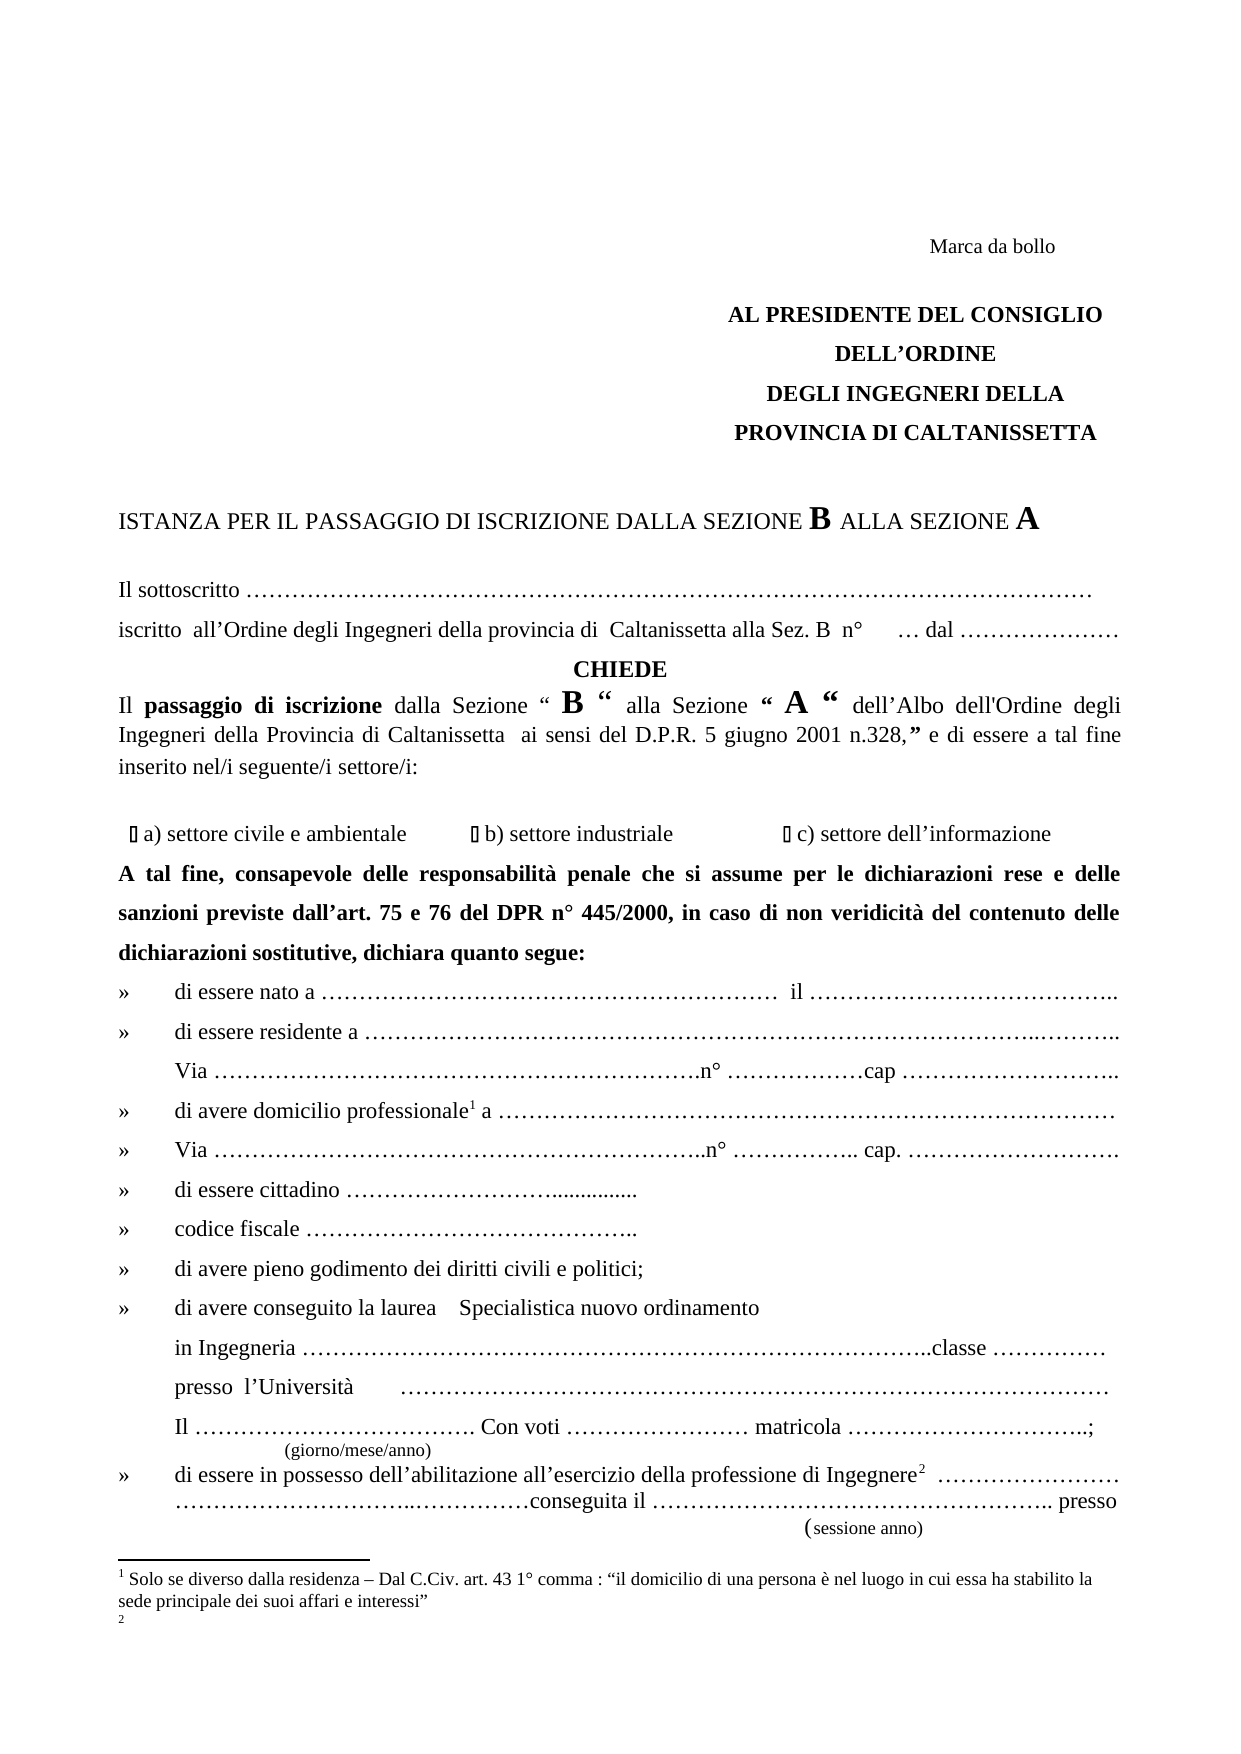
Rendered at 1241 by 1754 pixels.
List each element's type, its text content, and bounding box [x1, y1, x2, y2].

text Il sottoscritto ………………………………………………………………………………………………… iscritto all’Ordine degli Ingegneri della provincia di Caltanissetta alla Sez. B n° … dal ………………… [118, 576, 1122, 642]
text (sessione anno) [118, 1513, 1122, 1540]
text Via ……………………………………………………….n° ………………cap ……………………….. [118, 1057, 1122, 1084]
text DEGLI INGEGNERI DELLA PROVINCIA DI CALTANISSETTA [709, 380, 1122, 446]
text Il ………………………………. Con voti …………………… matricola …………………………..; [118, 1413, 1122, 1439]
text presso l’Università ………………………………………………………………………………… [118, 1373, 1122, 1399]
text » di essere cittadino ………………………............... [118, 1176, 1122, 1202]
text  a) settore civile e ambientale  b) settore industriale  c) settore dell’informazione [118, 821, 1122, 847]
text in Ingegneria ………………………………………………………………………..classe …………… [118, 1334, 1122, 1360]
text » di essere in possesso dell’abilitazione all’esercizio della professione di Ingegnere …………………… …………………………..……………conseguita il …………………………………………….. presso [118, 1461, 1122, 1513]
text » di avere domicilio professionale a ……………………………………………………………………… [118, 1097, 1122, 1123]
text » di avere pieno godimento dei diritti civili e politici; [118, 1255, 1122, 1281]
text ISTANZA PER IL PASSAGGIO DI ISCRIZIONE DALLA SEZIONE B ALLA SEZIONE A [118, 498, 1122, 537]
text Il passaggio di iscrizione dalla Sezione “ B “ alla Sezione “ A “ dell’Albo dell'Ordine degli Ingegneri della Provincia di Caltanissetta ai sensi del D.P.R. 5 giugno 2001 n.328,” e di essere a tal fine inserito nel/i seguente/i settore/i: [118, 683, 1122, 781]
text Marca da bollo [118, 234, 1122, 258]
text CHIEDE [118, 655, 1122, 683]
text AL PRESIDENTE DEL CONSIGLIO DELL’ORDINE [709, 301, 1122, 367]
text » di essere nato a …………………………………………………… il ………………………………….. [118, 978, 1122, 1005]
text A tal fine, consapevole delle responsabilità penale che si assume per le dichiarazioni rese e delle sanzioni previste dall’art. 75 e 76 del DPR n° 445/2000, in caso di non veridicità del contenuto delle dichiarazioni sostitutive, dichiara quanto segue: [118, 860, 1122, 965]
text » Via ………………………………………………………..n° …………….. cap. ………………………. [118, 1136, 1122, 1163]
text » di essere residente a ……………………………………………………………………………..……….. [118, 1018, 1122, 1044]
text » codice fiscale …………………………………….. [118, 1215, 1122, 1242]
text (giorno/mese/anno) [118, 1439, 1122, 1461]
text » di avere conseguito la laurea Specialistica nuovo ordinamento [118, 1294, 1122, 1321]
